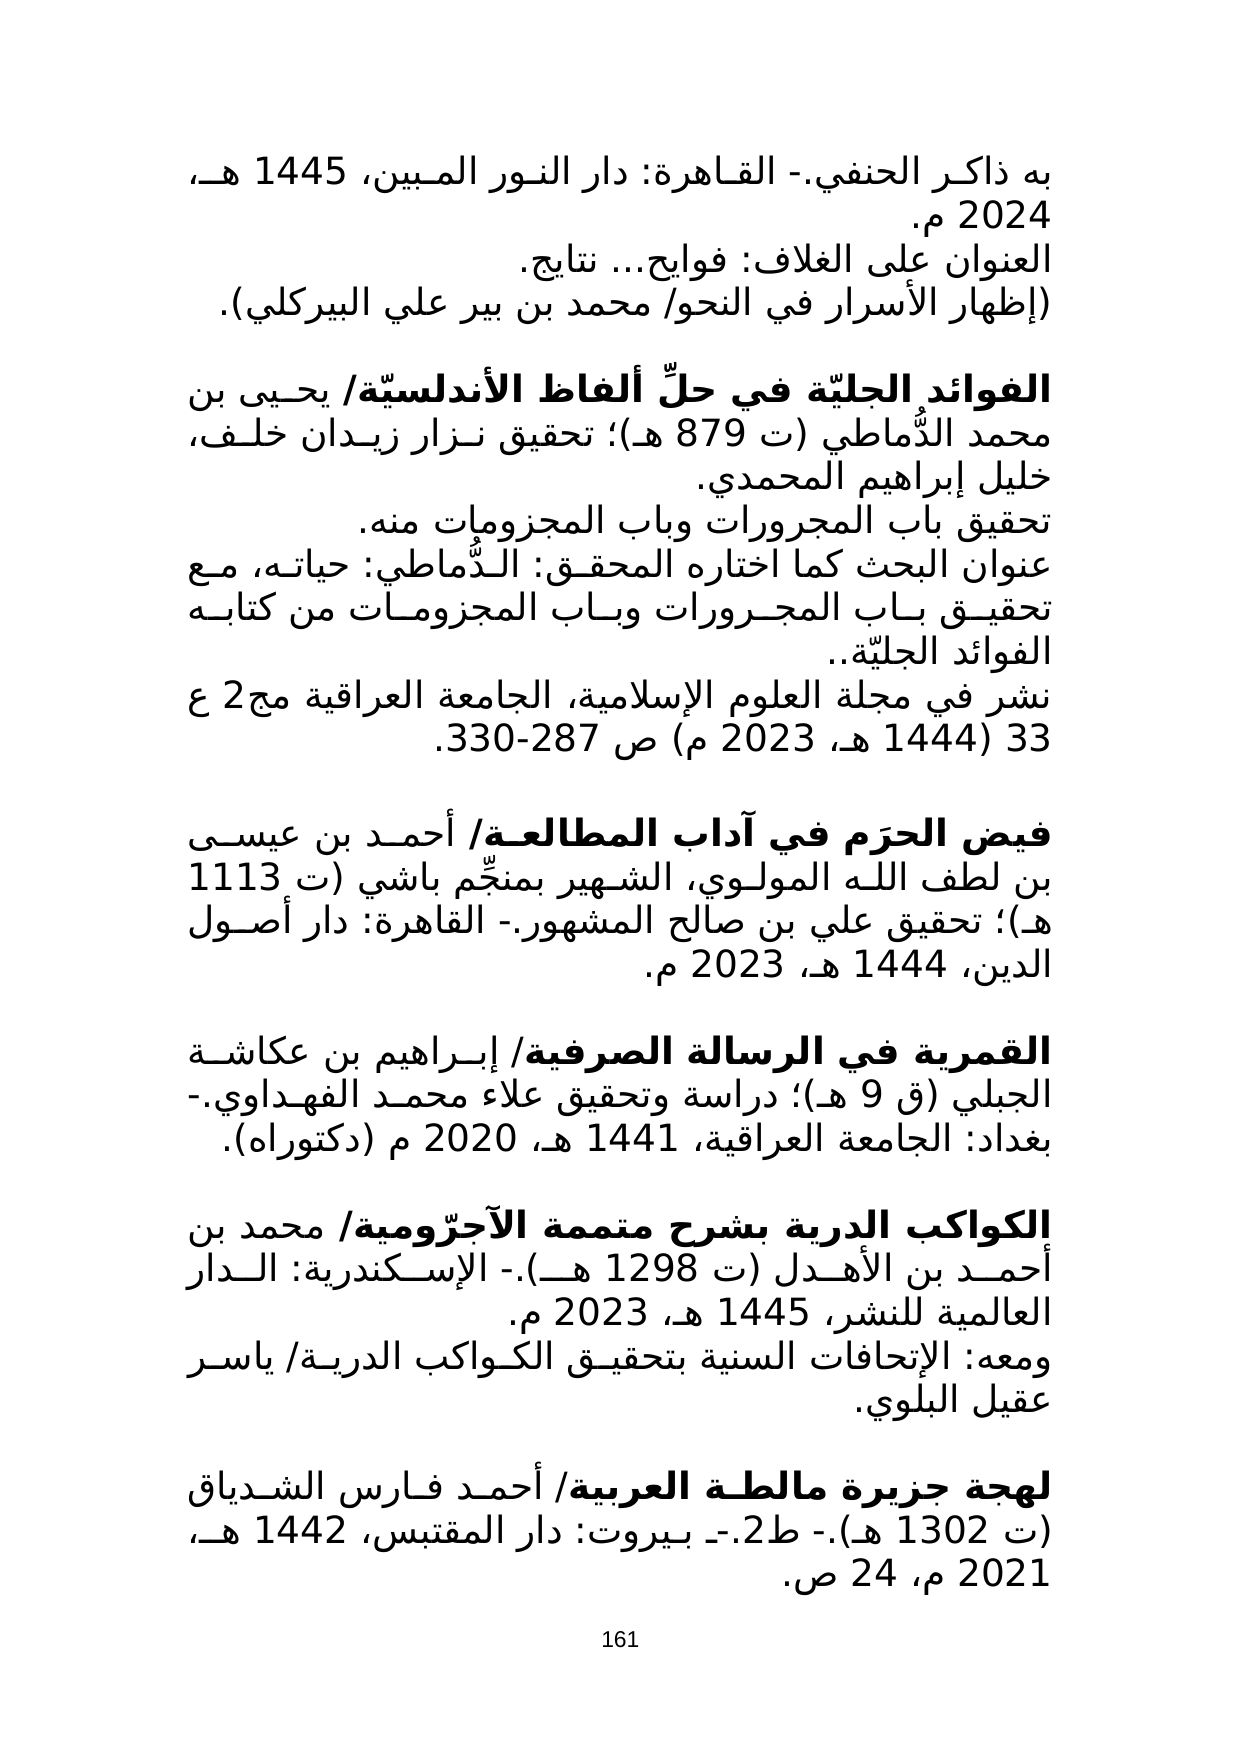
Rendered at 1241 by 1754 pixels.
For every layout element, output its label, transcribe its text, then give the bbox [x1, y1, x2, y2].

text القمرية في الرسالة الصرفية/ إبراهيم بن عكاشة الجبلي (ق 9 هـ)؛ دراسة وتحقيق علاء محمد الفهداوي.- بغداد: الجامعة العراقية، 1441 هـ، 2020 م (دكتوراه). [187, 1029, 1053, 1160]
text تحقيق باب المجرورات وباب المجزومات منه. [187, 499, 1053, 542]
text نشر في مجلة العلوم الإسلامية، الجامعة العراقية مج2 ع33 (1444 هـ، 2023 م) ص 287-330. [187, 673, 1053, 761]
text (إظهار الأسرار في النحو/ محمد بن بير علي البيركلي). [187, 281, 1053, 324]
text العنوان على الغلاف: فوايح... نتايج. [187, 237, 1053, 281]
text فيض الحرَم في آداب المطالعة/ أحمد بن عيسى بن لطف الله المولوي، الشهير بمنجِّم باشي (ت 1113 هـ)؛ تحقيق علي بن صالح المشهور.- القاهرة: دار أصول الدين، 1444 هـ، 2023 م. [187, 812, 1053, 986]
text الكواكب الدرية بشرح متممة الآجرّومية/ محمد بن أحمد بن الأهدل (ت 1298 هـ).- الإسكندرية: الدار العالمية للنشر، 1445 هـ، 2023 م. [187, 1203, 1053, 1334]
text ومعه: الإتحافات السنية بتحقيق الكواكب الدرية/ ياسر عقيل البلوي. [187, 1334, 1053, 1422]
text عنوان البحث كما اختاره المحقق: الدُّماطي: حياته، مع تحقيق باب المجرورات وباب المجزومات من كتابه الفوائد الجليّة.. [187, 542, 1053, 673]
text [187, 150, 1053, 237]
text لهجة جزيرة مالطة العربية/ أحمد فارس الشدياق (ت 1302 هـ).- ط2.- بيروت: دار المقتبس، 1442 هـ، 2021 م، 24 ص. [187, 1465, 1053, 1596]
text الفوائد الجليّة في حلِّ ألفاظ الأندلسيّة/ يحيى بن محمد الدُّماطي (ت 879 هـ)؛ تحقيق نزار زيدان خلف، خليل إبراهيم المحمدي. [187, 368, 1053, 499]
